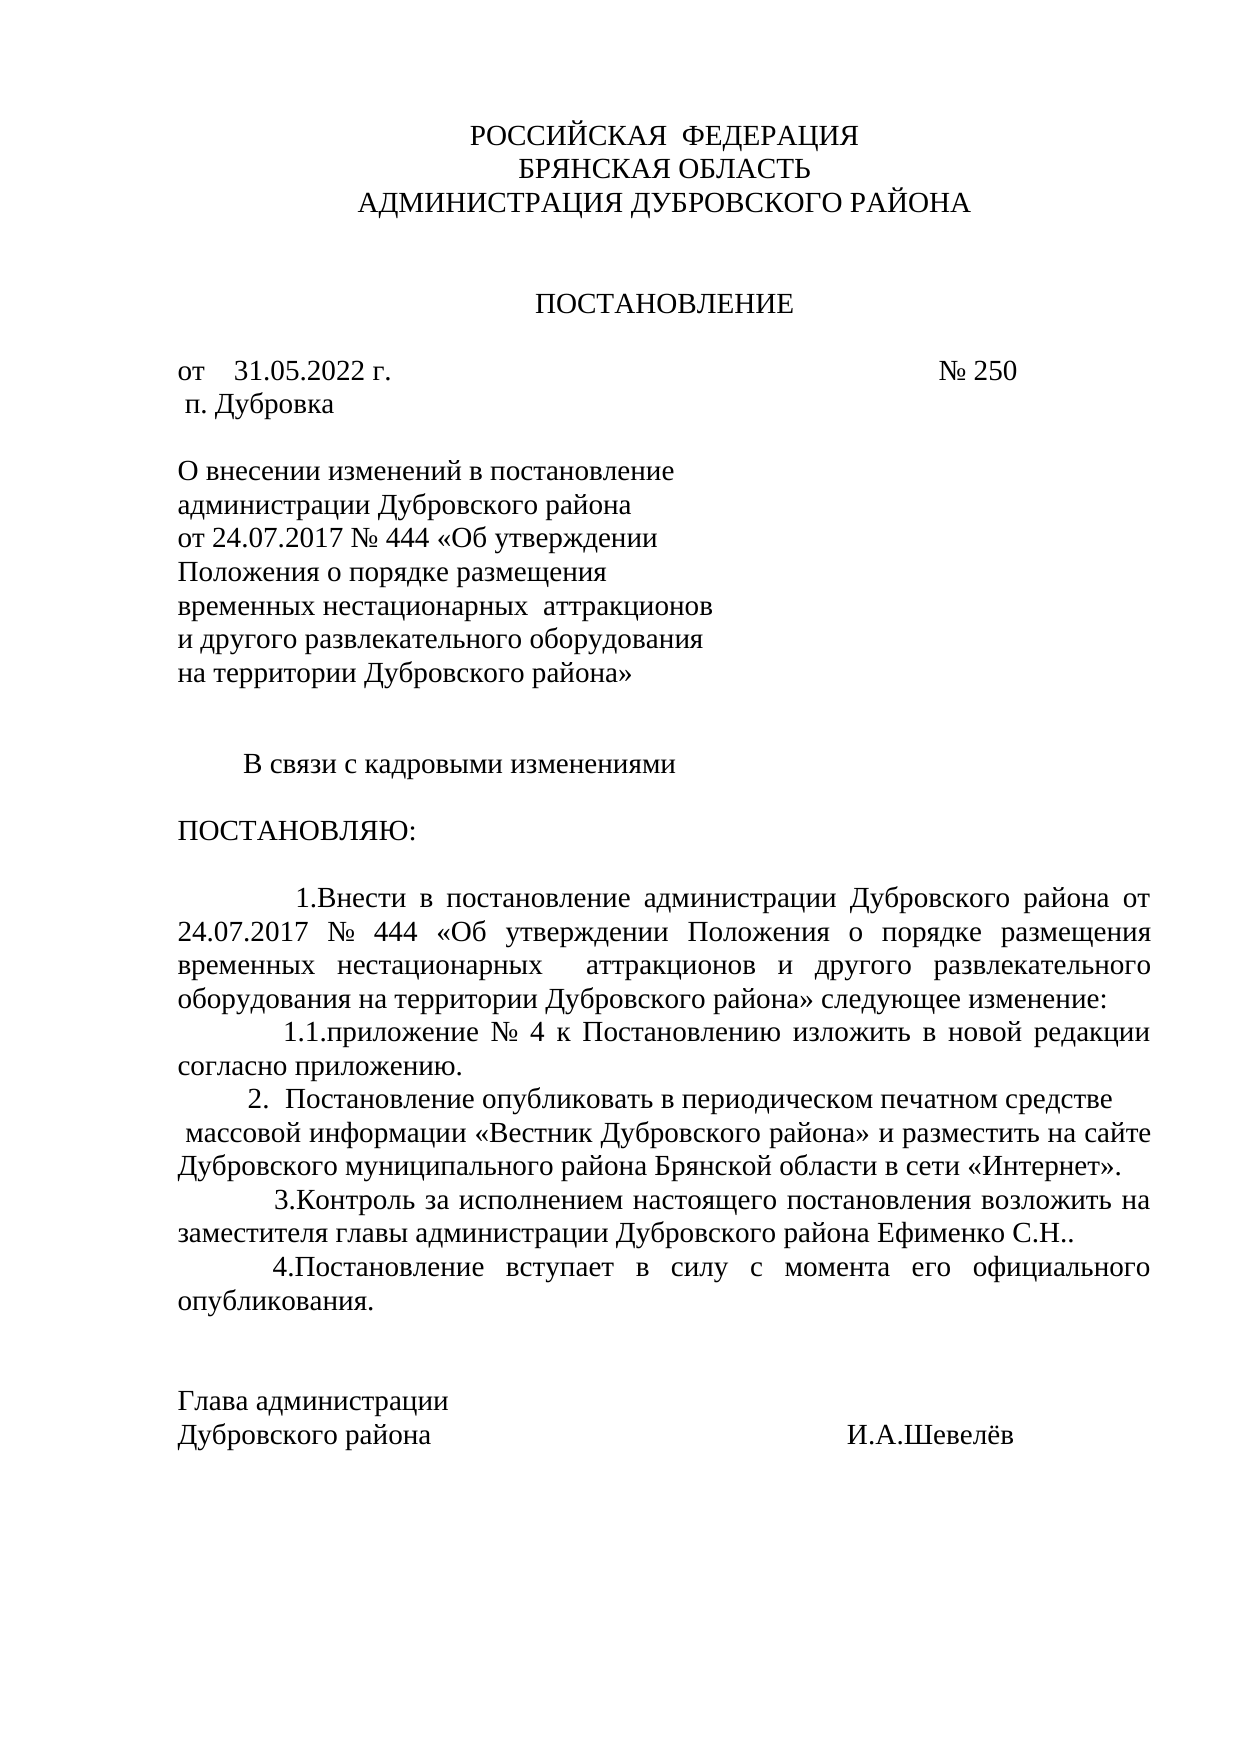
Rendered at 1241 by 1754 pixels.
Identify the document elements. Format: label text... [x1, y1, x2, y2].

list 1.Внести в постановление администрации Дубровского района от 24.07.2017 № 444 «Об утверждении Положения о порядке размещения временных нестационарных аттракционов и другого развлекательного оборудования на территории Дубровского района» следующее изменение: [177, 880, 1152, 1014]
list Постановление опубликовать в периодическом печатном средстве [247, 1081, 1152, 1115]
text 1.1.приложение № 4 к Постановлению изложить в новой редакции согласно приложению. [177, 1014, 1152, 1081]
text от 24.07.2017 № 444 «Об утверждении [177, 521, 1152, 554]
text от 31.05.2022 г. № 250 [177, 353, 1152, 386]
text администрации Дубровского района [177, 487, 1152, 521]
text БРЯНСКАЯ ОБЛАСТЬ [177, 152, 1152, 185]
text О внесении изменений в постановление [177, 453, 1152, 487]
text 4.Постановление вступает в силу с момента его официального опубликования. [177, 1249, 1152, 1316]
text п. Дубровка [177, 386, 1152, 420]
text ПОСТАНОВЛЕНИЕ [177, 286, 1152, 319]
list Дубровского района И.А.Шевелёв [177, 1417, 1152, 1450]
text АДМИНИСТРАЦИЯ ДУБРОВСКОГО РАЙОНА [177, 185, 1152, 219]
list 3.Контроль за исполнением настоящего постановления возложить на заместителя главы администрации Дубровского района Ефименко С.Н.. [177, 1182, 1152, 1249]
text и другого развлекательного оборудования [177, 621, 1152, 655]
text РОССИЙСКАЯ ФЕДЕРАЦИЯ [177, 118, 1152, 152]
text на территории Дубровского района» [177, 655, 1152, 688]
list Глава администрации [177, 1383, 1152, 1417]
text ПОСТАНОВЛЯЮ: [177, 813, 1152, 847]
text Положения о порядке размещения [177, 554, 1152, 588]
list массовой информации «Вестник Дубровского района» и разместить на сайте Дубровского муниципального района Брянской области в сети «Интернет». [177, 1115, 1152, 1182]
text В связи с кадровыми изменениями [177, 746, 1152, 779]
text временных нестационарных аттракционов [177, 588, 1152, 621]
